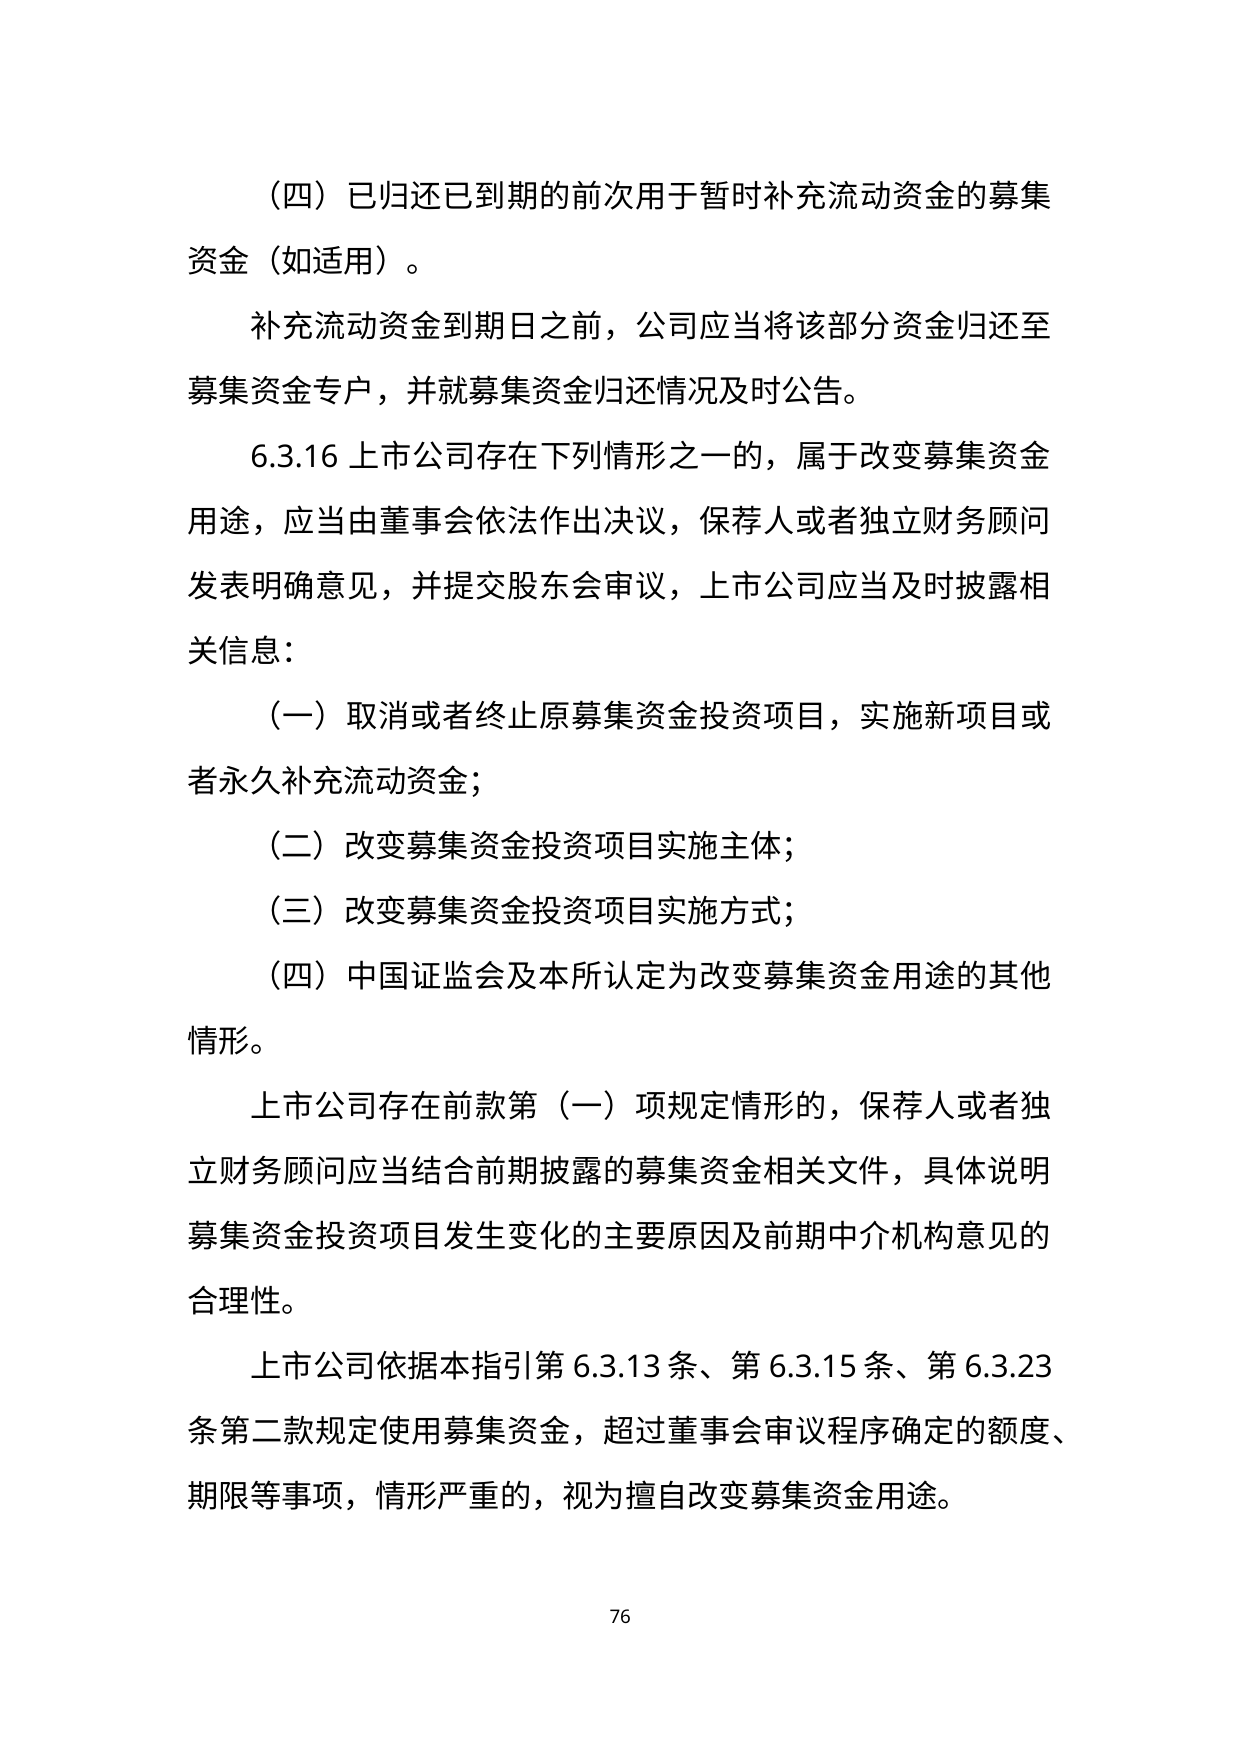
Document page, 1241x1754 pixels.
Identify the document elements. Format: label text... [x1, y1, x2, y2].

text 上市公司依据本指引第6.3.13条、第6.3.15条、第6.3.23条第二款规定使用募集资金，超过董事会审议程序确定的额度、期限等事项，情形严重的，视为擅自改变募集资金用途。 [187, 1332, 1053, 1527]
text （三）改变募集资金投资项目实施方式； [187, 877, 1053, 942]
text （四）中国证监会及本所认定为改变募集资金用途的其他情形。 [187, 942, 1053, 1072]
text （二）改变募集资金投资项目实施主体； [187, 812, 1053, 877]
text 补充流动资金到期日之前，公司应当将该部分资金归还至募集资金专户，并就募集资金归还情况及时公告。 [187, 292, 1053, 422]
text 6.3.16 上市公司存在下列情形之一的，属于改变募集资金用途，应当由董事会依法作出决议，保荐人或者独立财务顾问发表明确意见，并提交股东会审议，上市公司应当及时披露相关信息： [187, 422, 1053, 682]
text 上市公司存在前款第（一）项规定情形的，保荐人或者独立财务顾问应当结合前期披露的募集资金相关文件，具体说明募集资金投资项目发生变化的主要原因及前期中介机构意见的合理性。 [187, 1072, 1053, 1332]
text （四）已归还已到期的前次用于暂时补充流动资金的募集资金（如适用）。 [187, 162, 1053, 292]
text （一）取消或者终止原募集资金投资项目，实施新项目或者永久补充流动资金； [187, 682, 1053, 812]
